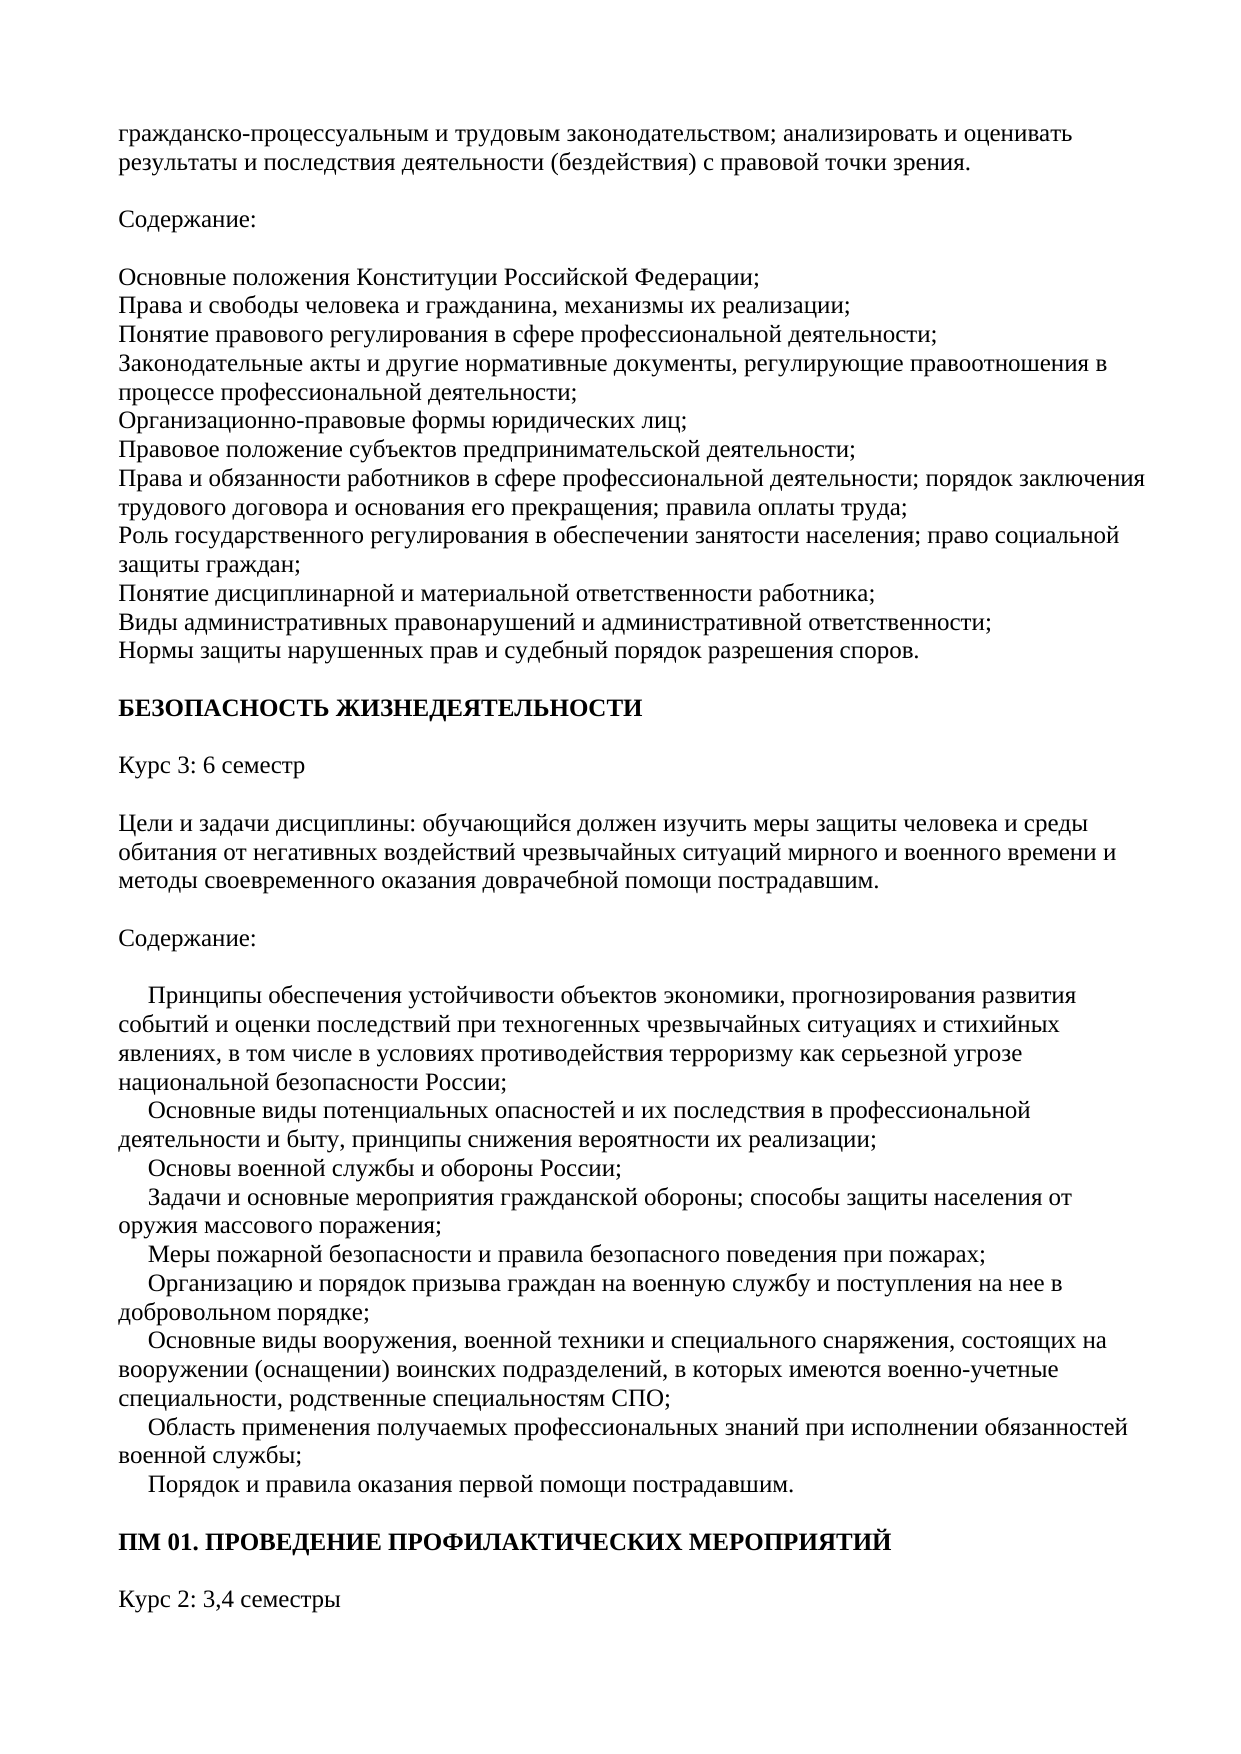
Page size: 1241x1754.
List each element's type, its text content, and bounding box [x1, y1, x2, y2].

text Область применения получаемых профессиональных знаний при исполнении обязанностей военной службы; [118, 1412, 1152, 1469]
text Основные положения Конституции Российской Федерации; [118, 262, 1152, 291]
text Курс 3: 6 семестр [118, 751, 1152, 779]
text Понятие дисциплинарной и материальной ответственности работника; [118, 578, 1152, 607]
text Порядок и правила оказания первой помощи пострадавшим. [118, 1469, 1152, 1498]
text Меры пожарной безопасности и правила безопасного поведения при пожарах; [118, 1239, 1152, 1268]
text Права и свободы человека и гражданина, механизмы их реализации; [118, 291, 1152, 319]
text Организацию и порядок призыва граждан на военную службу и поступления на нее в добровольном порядке; [118, 1268, 1152, 1326]
text БЕЗОПАСНОСТЬ ЖИЗНЕДЕЯТЕЛЬНОСТИ [118, 693, 1152, 722]
text Организационно-правовые формы юридических лиц; [118, 406, 1152, 434]
text Понятие правового регулирования в сфере профессиональной деятельности; [118, 319, 1152, 348]
text ПМ 01. ПРОВЕДЕНИЕ ПРОФИЛАКТИЧЕСКИХ МЕРОПРИЯТИЙ [118, 1527, 1152, 1556]
text Принципы обеспечения устойчивости объектов экономики, прогнозирования развития событий и оценки последствий при техногенных чрезвычайных ситуациях и стихийных явлениях, в том числе в условиях противодействия терроризму как серьезной угрозе национальной безопасности России; [118, 981, 1152, 1096]
text Правовое положение субъектов предпринимательской деятельности; [118, 434, 1152, 463]
text Нормы защиты нарушенных прав и судебный порядок разрешения споров. [118, 636, 1152, 664]
text Виды административных правонарушений и административной ответственности; [118, 607, 1152, 636]
text Права и обязанности работников в сфере профессиональной деятельности; порядок заключения трудового договора и основания его прекращения; правила оплаты труда; [118, 463, 1152, 521]
text Содержание: [118, 204, 1152, 233]
text Законодательные акты и другие нормативные документы, регулирующие правоотношения в процессе профессиональной деятельности; [118, 348, 1152, 406]
text Задачи и основные мероприятия гражданской обороны; способы защиты населения от оружия массового поражения; [118, 1182, 1152, 1239]
text Основные виды вооружения, военной техники и специального снаряжения, состоящих на вооружении (оснащении) воинских подразделений, в которых имеются военно-учетные специальности, родственные специальностям СПО; [118, 1326, 1152, 1412]
text Курс 2: 3,4 семестры [118, 1584, 1152, 1613]
text Роль государственного регулирования в обеспечении занятости населения; право социальной защиты граждан; [118, 521, 1152, 578]
text Цели и задачи дисциплины: обучающийся должен изучить меры защиты человека и среды обитания от негативных воздействий чрезвычайных ситуаций мирного и военного времени и методы своевременного оказания доврачебной помощи пострадавшим. [118, 808, 1152, 894]
text Содержание: [118, 923, 1152, 952]
text Основные виды потенциальных опасностей и их последствия в профессиональной деятельности и быту, принципы снижения вероятности их реализации; [118, 1096, 1152, 1153]
text Основы военной службы и обороны России; [118, 1153, 1152, 1182]
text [118, 118, 1152, 176]
